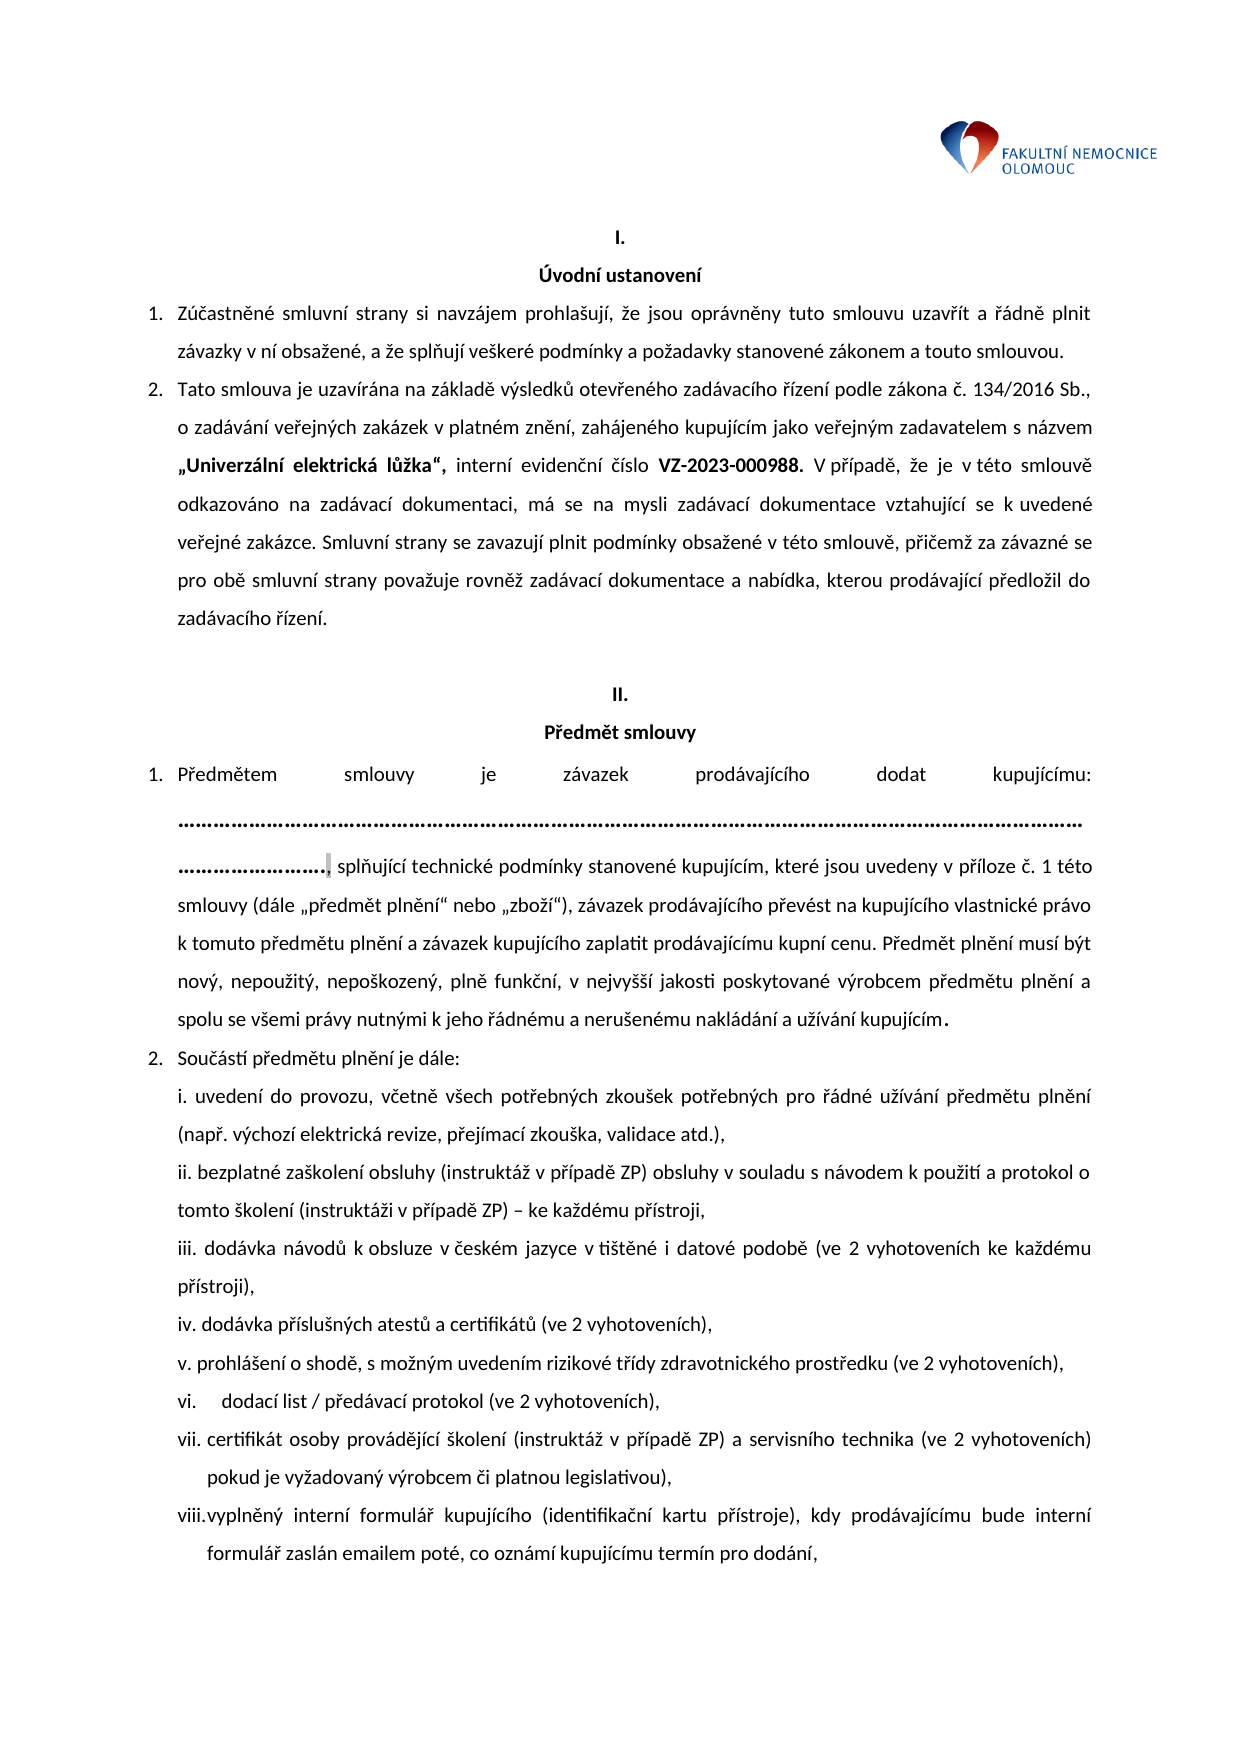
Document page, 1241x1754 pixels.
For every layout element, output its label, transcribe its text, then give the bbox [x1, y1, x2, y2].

text Úvodní ustanovení [148, 262, 1093, 287]
list vi. dodací list / předávací protokol (ve 2 vyhotoveních), [148, 1388, 1093, 1413]
text I. [148, 224, 1093, 249]
list vii. certifikát osoby provádějící školení (instruktáž v případě ZP) a servisního technika (ve 2 vyhotoveních) pokud je vyžadovaný výrobcem či platnou legislativou), [177, 1426, 1093, 1489]
list iii. dodávka návodů k obsluze v českém jazyce v tištěné i datové podobě (ve 2 vyhotoveních ke každému přístroji), [177, 1235, 1093, 1299]
list iv. dodávka příslušných atestů a certifikátů (ve 2 vyhotoveních), [177, 1312, 1093, 1337]
text Předmět smlouvy [148, 719, 1093, 745]
text II. [148, 681, 1093, 707]
list viii. vyplněný interní formulář kupujícího (identifikační kartu přístroje), kdy prodávajícímu bude interní formulář zaslán emailem poté, co oznámí kupujícímu termín pro dodání, [177, 1502, 1093, 1566]
text 1. Zúčastněné smluvní strany si navzájem prohlašují, že jsou oprávněny tuto smlouvu uzavřít a řádně plnit závazky v ní obsažené, a že splňují veškeré podmínky a požadavky stanovené zákonem a touto smlouvou. [148, 300, 1093, 364]
list v. prohlášení o shodě, s možným uvedením rizikové třídy zdravotnického prostředku (ve 2 vyhotoveních), [177, 1350, 1093, 1375]
list 2. Součástí předmětu plnění je dále: [148, 1045, 1093, 1070]
list i. uvedení do provozu, včetně všech potřebných zkoušek potřebných pro řádné užívání předmětu plnění (např. výchozí elektrická revize, přejímací zkouška, validace atd.), [177, 1083, 1093, 1146]
text 1. Předmětem smlouvy je závazek prodávajícího dodat kupujícímu:, splňující technické podmínky stanovené kupujícím, které jsou uvedeny v příloze č. 1 této smlouvy (dále „předmět plnění“ nebo „zboží“), závazek prodávajícího převést na kupujícího vlastnické právo k tomuto předmětu plnění a závazek kupujícího zaplatit prodávajícímu kupní cenu. Předmět plnění musí být nový, nepoužitý, nepoškozený, plně funkční, v nejvyšší jakosti poskytované výrobcem předmětu plnění a spolu se všemi právy nutnými k jeho řádnému a nerušenému nakládání a užívání kupujícím. [148, 758, 1093, 1032]
text 2. Tato smlouva je uzavírána na základě výsledků otevřeného zadávacího řízení podle zákona č. 134/2016 Sb., o zadávání veřejných zakázek v platném znění, zahájeného kupujícím jako veřejným zadavatelem s názvem „Univerzální elektrická lůžka“, interní evidenční číslo VZ-2023-000988. V případě, že je v této smlouvě odkazováno na zadávací dokumentaci, má se na mysli zadávací dokumentace vztahující se k uvedené veřejné zakázce. Smluvní strany se zavazují plnit podmínky obsažené v této smlouvě, přičemž za závazné se pro obě smluvní strany považuje rovněž zadávací dokumentace a nabídka, kterou prodávající předložil do zadávacího řízení. [148, 376, 1093, 631]
list ii. bezplatné zaškolení obsluhy (instruktáž v případě ZP) obsluhy v souladu s návodem k použití a protokol o tomto školení (instruktáži v případě ZP) – ke každému přístroji, [177, 1159, 1093, 1223]
